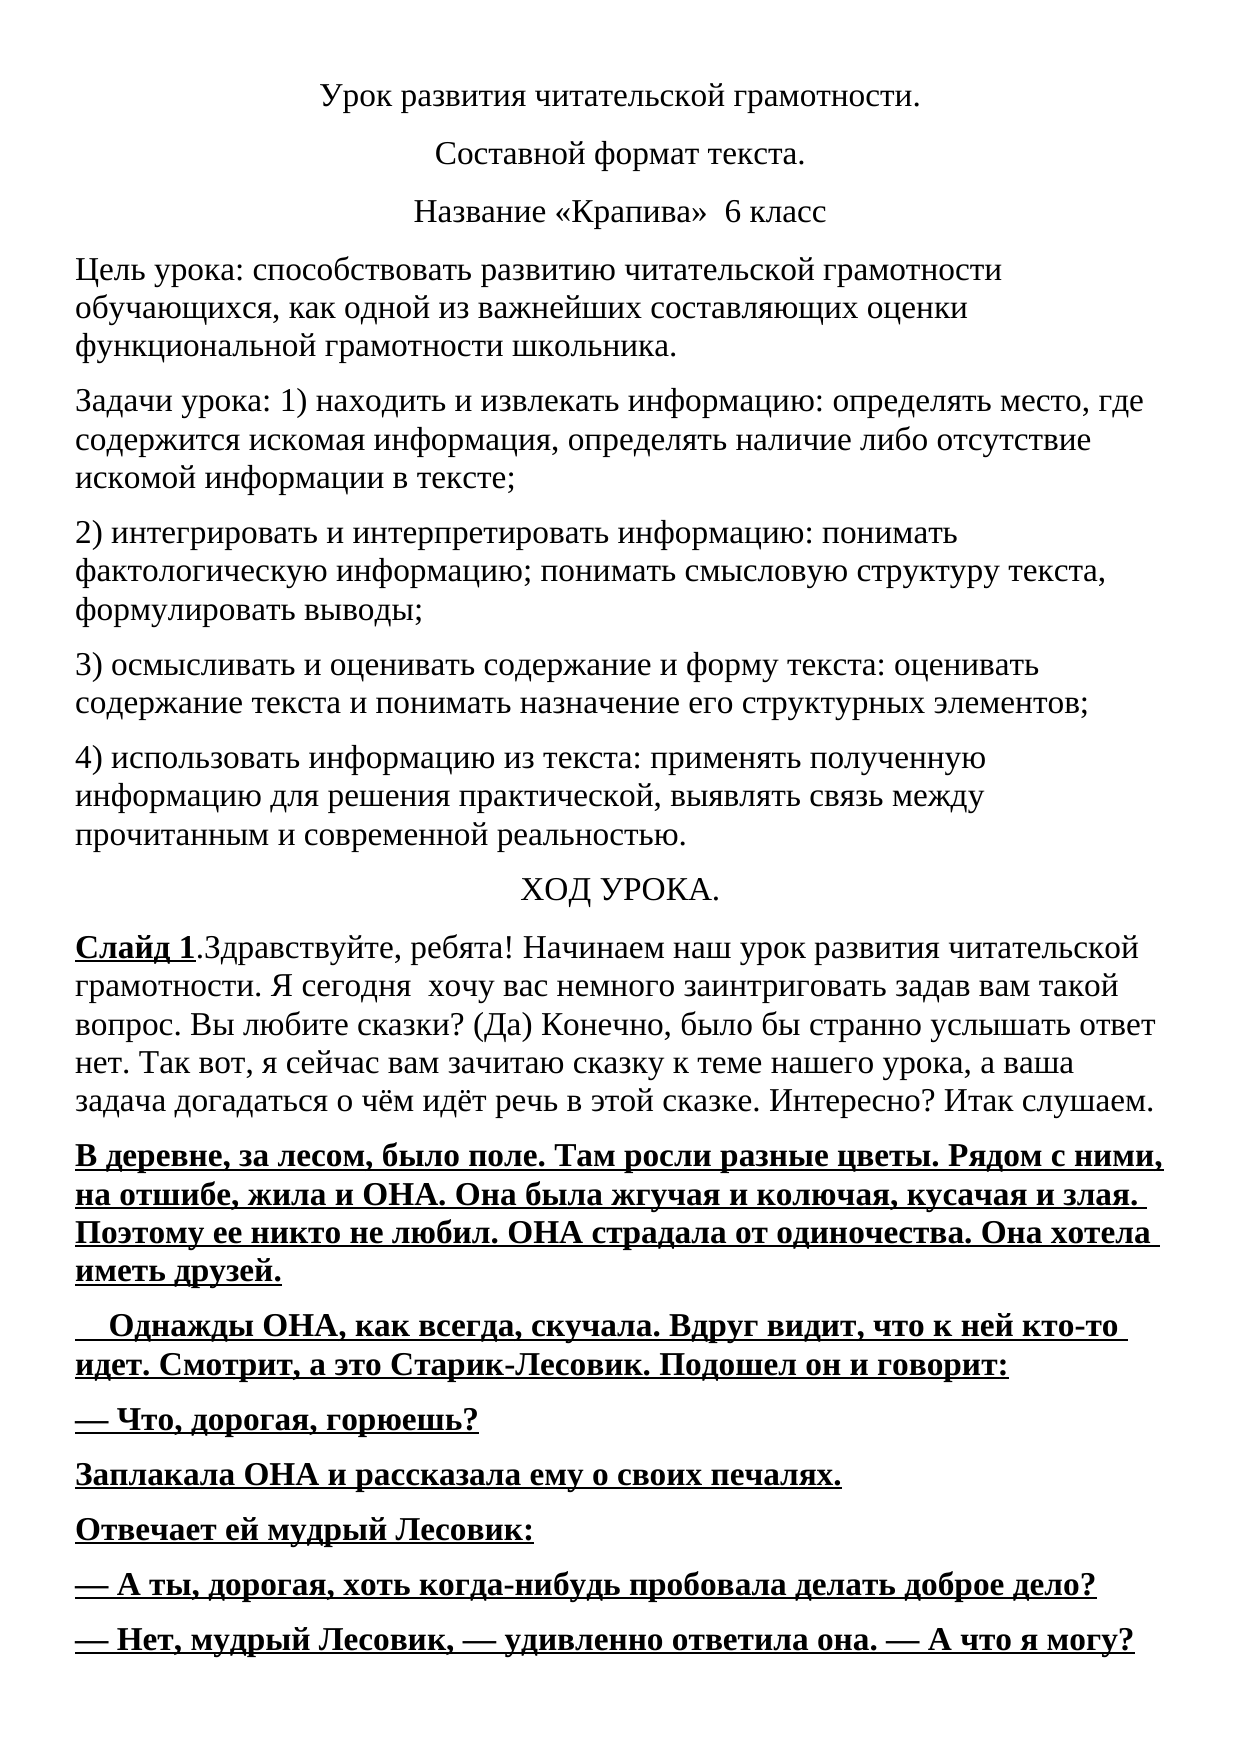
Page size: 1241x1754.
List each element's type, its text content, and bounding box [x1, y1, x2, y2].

text Однажды ОНА, как всегда, скучала. Вдруг видит, что к ней кто-то идет. Смотрит, а это Старик-Лесовик. Подошел он и говорит: [75, 1305, 1165, 1382]
text — А ты, дорогая, хоть когда-нибудь пробовала делать доброе дело? [75, 1564, 1165, 1602]
text ХОД УРОКА. [75, 869, 1165, 907]
text 4) использовать информацию из текста: применять полученную информацию для решения практической, выявлять связь между прочитанным и современной реальностью. [75, 737, 1165, 852]
text 2) интегрировать и интерпретировать информацию: понимать фактологическую информацию; понимать смысловую структуру текста, формулировать выводы; [75, 512, 1165, 627]
text — Что, дорогая, горюешь? [75, 1399, 1165, 1437]
text В деревне, за лесом, было поле. Там росли разные цветы. Рядом с ними, на отшибе, жила и ОНА. Она была жгучая и колючая, кусачая и злая. Поэтому ее никто не любил. ОНА страдала от одиночества. Она хотела иметь друзей. [75, 1135, 1165, 1289]
text Задачи урока: 1) находить и извлекать информацию: определять место, где содержится искомая информация, определять наличие либо отсутствие искомой информации в тексте; [75, 381, 1165, 496]
text Слайд 1.Здравствуйте, ребята! Начинаем наш урок развития читательской грамотности. Я сегодня хочу вас немного заинтриговать задав вам такой вопрос. Вы любите сказки? (Да) Конечно, было бы странно услышать ответ нет. Так вот, я сейчас вам зачитаю сказку к теме нашего урока, а ваша задача догадаться о чём идёт речь в этой сказке. Интересно? Итак слушаем. [75, 927, 1165, 1119]
text Заплакала ОНА и рассказала ему о своих печалях. [75, 1454, 1165, 1492]
text Цель урока: способствовать развитию читательской грамотности обучающихся, как одной из важнейших составляющих оценки функциональной грамотности школьника. [75, 249, 1165, 364]
text 3) осмысливать и оценивать содержание и форму текста: оценивать содержание текста и понимать назначение его структурных элементов; [75, 644, 1165, 721]
text Урок развития читательской грамотности. [75, 75, 1165, 113]
text Составной формат текста. [75, 133, 1165, 171]
text — Нет, мудрый Лесовик, — удивленно ответила она. — А что я могу? [75, 1619, 1165, 1657]
text Отвечает ей мудрый Лесовик: [75, 1509, 1165, 1547]
text Название «Крапива» 6 класс [75, 191, 1165, 229]
